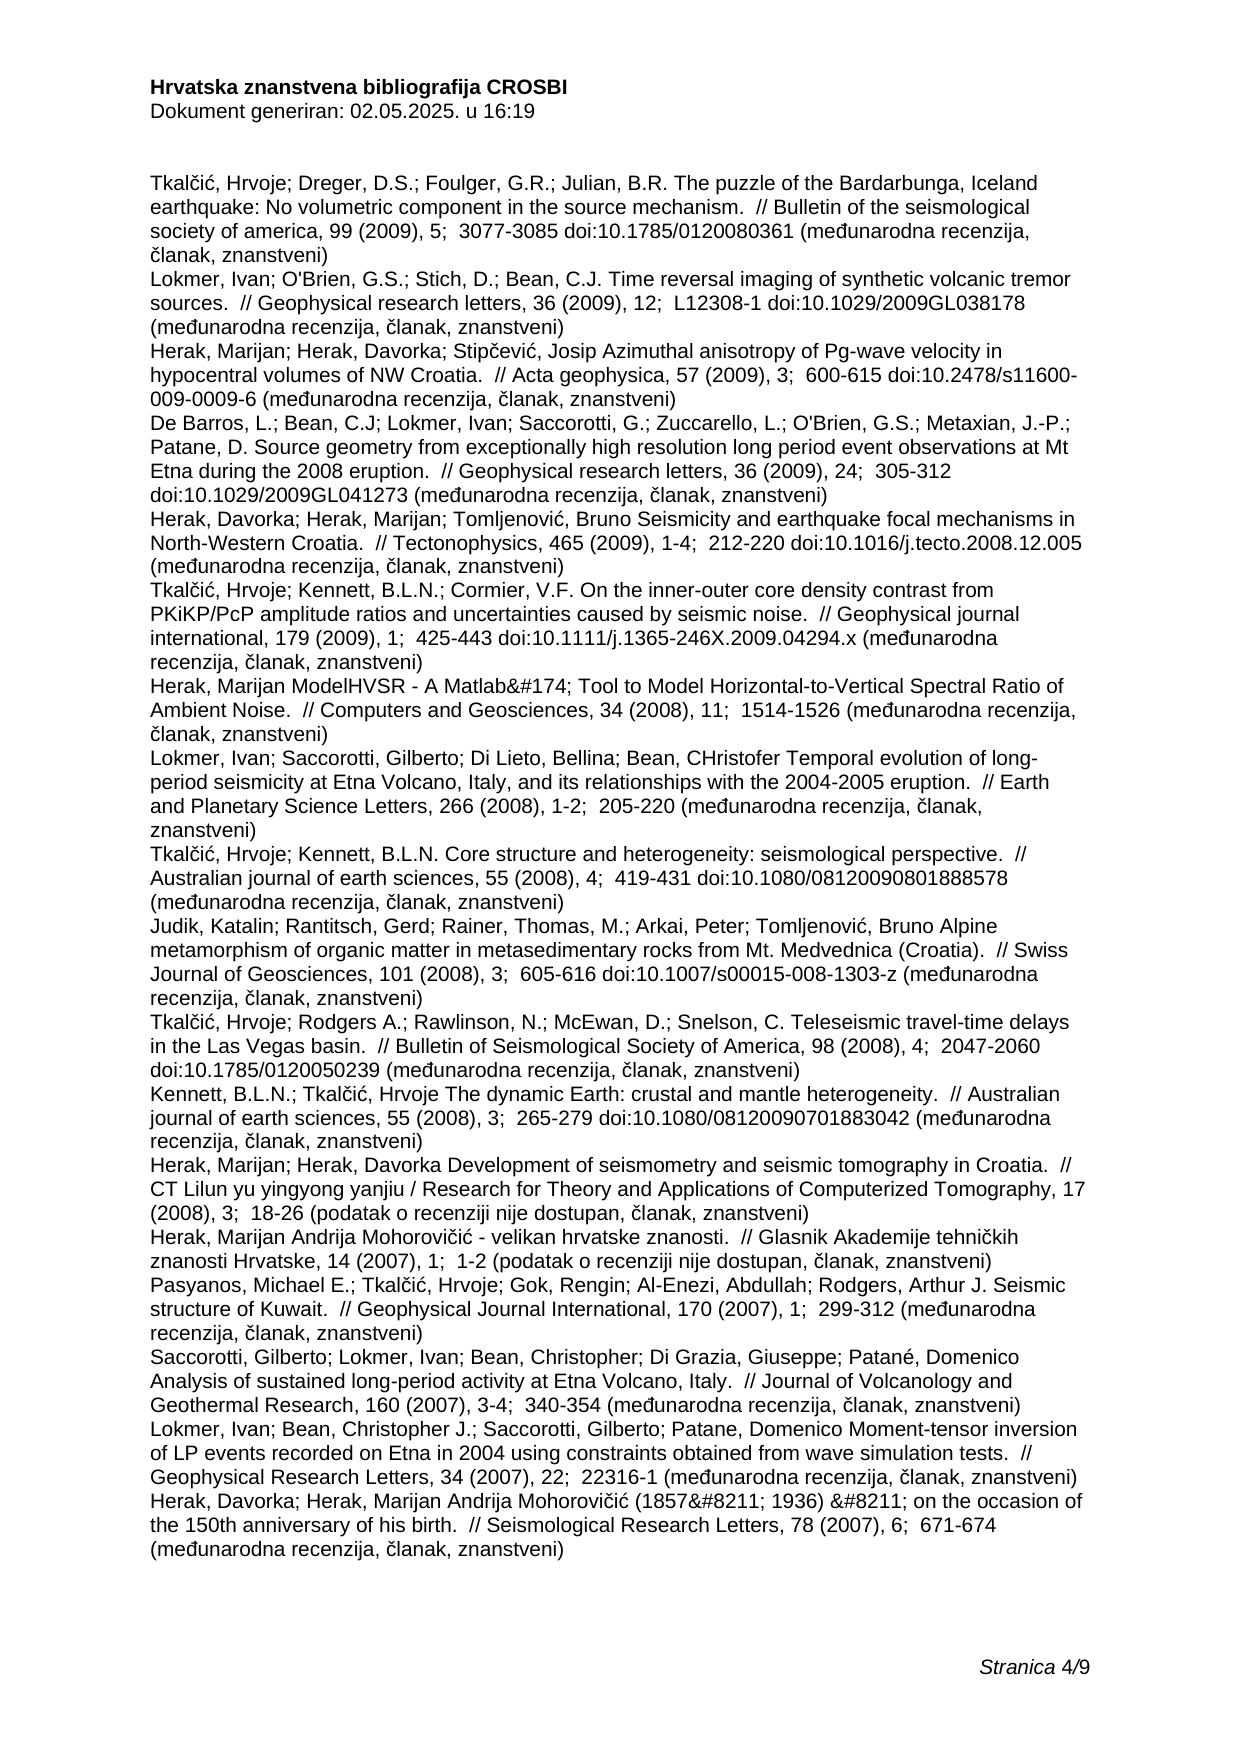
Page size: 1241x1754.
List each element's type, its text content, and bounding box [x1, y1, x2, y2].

text Kennett, B.L.N.; Tkalčić, Hrvoje [150, 1081, 1090, 1153]
text Lokmer, Ivan; Saccorotti, Gilberto; Di Lieto, Bellina; Bean, CHristofer [150, 746, 1090, 842]
text Tkalčić, Hrvoje; Dreger, D.S.; Foulger, G.R.; Julian, B.R. [150, 171, 1090, 267]
text Pasyanos, Michael E.; Tkalčić, Hrvoje; Gok, Rengin; Al-Enezi, Abdullah; Rodgers, Arthur J. [150, 1273, 1090, 1345]
text De Barros, L.; Bean, C.J; Lokmer, Ivan; Saccorotti, G.; Zuccarello, L.; O'Brien, G.S.; Metaxian, J.-P.; Patane, D. [150, 411, 1090, 506]
text Herak, Marijan [150, 1225, 1090, 1273]
text Judik, Katalin; Rantitsch, Gerd; Rainer, Thomas, M.; Arkai, Peter; Tomljenović, Bruno [150, 914, 1090, 1009]
text Herak, Marijan; Herak, Davorka; Stipčević, Josip [150, 339, 1090, 411]
text Herak, Davorka; Herak, Marijan; Tomljenović, Bruno [150, 506, 1090, 578]
text Tkalčić, Hrvoje; Kennett, B.L.N.; Cormier, V.F. [150, 578, 1090, 674]
text Lokmer, Ivan; O'Brien, G.S.; Stich, D.; Bean, C.J. [150, 267, 1090, 339]
text Tkalčić, Hrvoje; Rodgers A.; Rawlinson, N.; McEwan, D.; Snelson, C. [150, 1009, 1090, 1081]
text Lokmer, Ivan; Bean, Christopher J.; Saccorotti, Gilberto; Patane, Domenico [150, 1417, 1090, 1489]
text Herak, Marijan; Herak, Davorka [150, 1153, 1090, 1225]
text Saccorotti, Gilberto; Lokmer, Ivan; Bean, Christopher; Di Grazia, Giuseppe; Patané, Domenico [150, 1345, 1090, 1417]
text Tkalčić, Hrvoje; Kennett, B.L.N. [150, 842, 1090, 914]
text Herak, Marijan [150, 674, 1090, 746]
text Herak, Davorka; Herak, Marijan [150, 1489, 1090, 1561]
